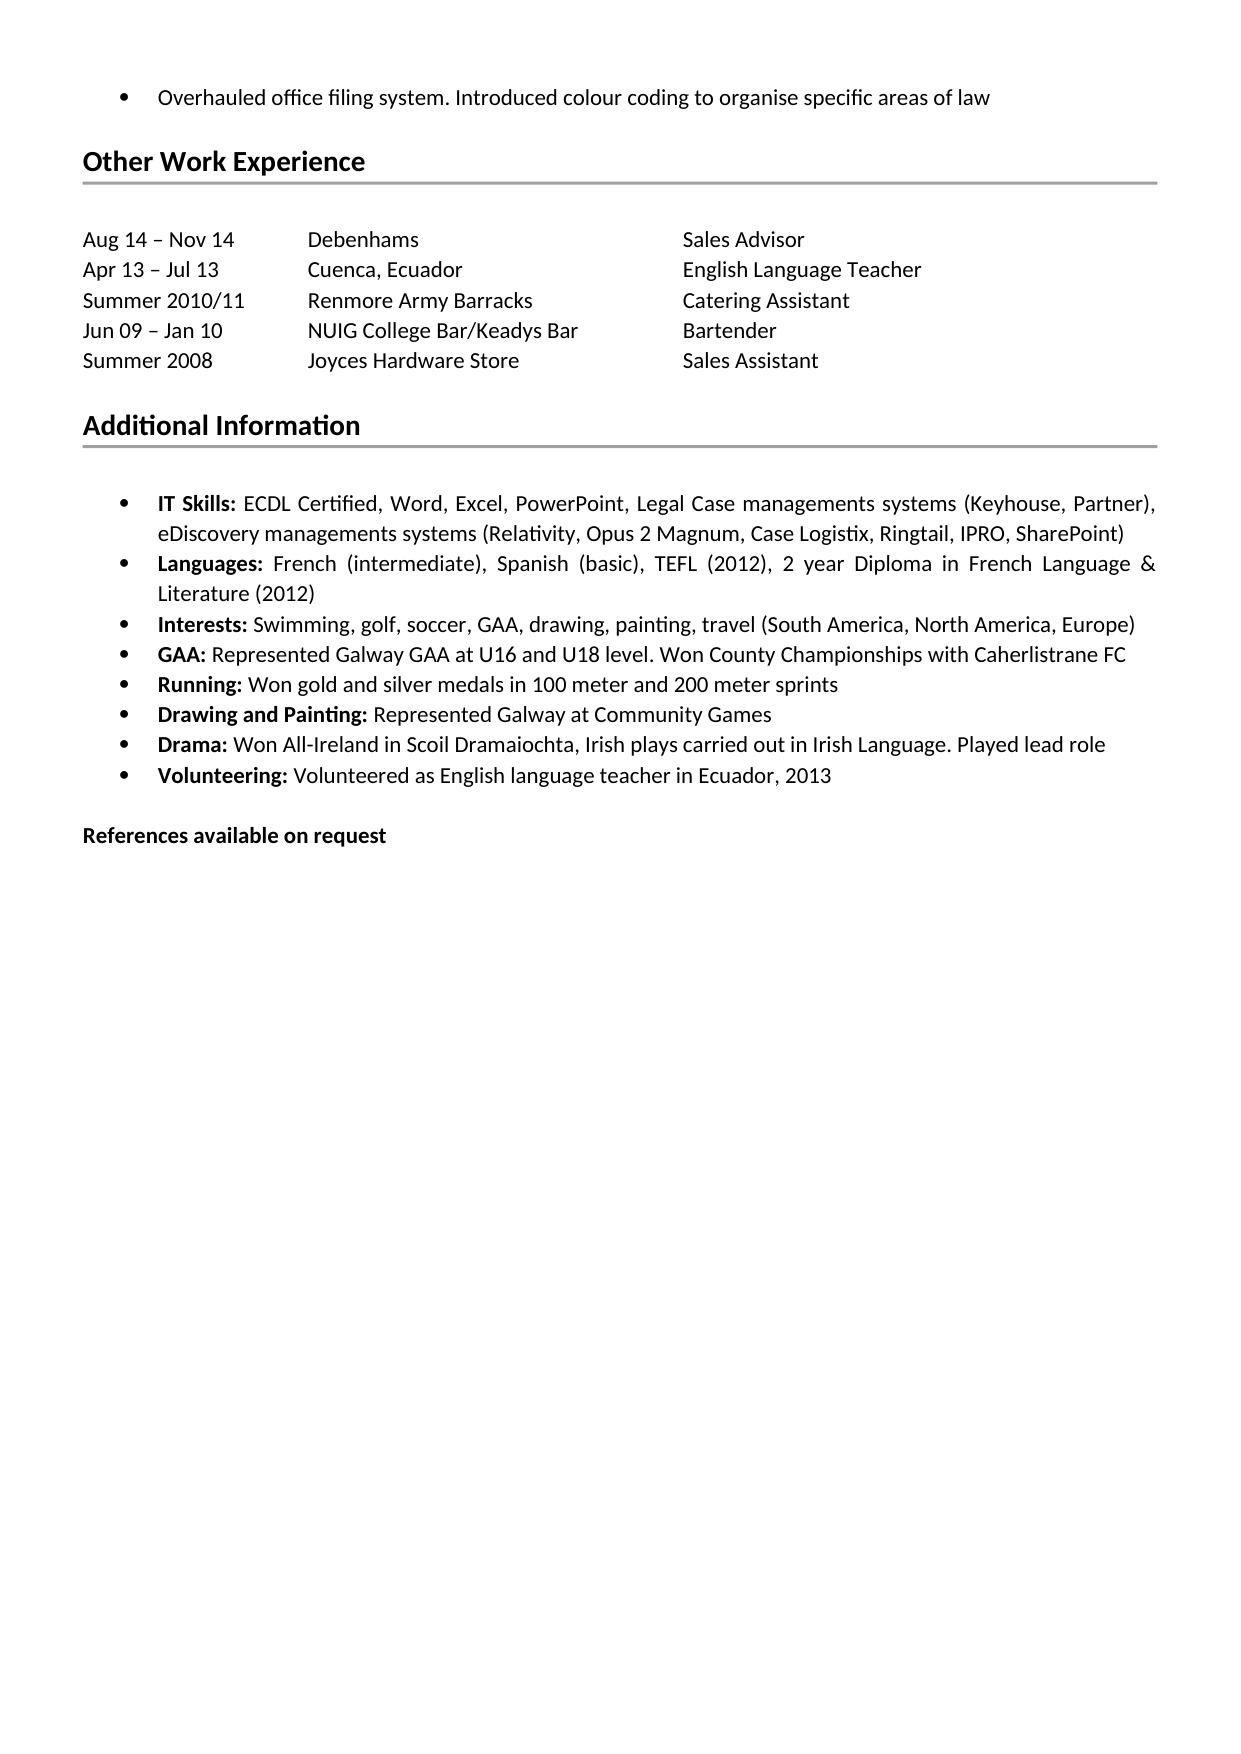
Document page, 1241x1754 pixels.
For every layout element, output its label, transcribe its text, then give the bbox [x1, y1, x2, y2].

list GAA: Represented Galway GAA at U16 and U18 level. Won County Championships with Caherlistrane FC [120, 640, 1157, 668]
list Languages: French (intermediate), Spanish (basic), TEFL (2012), 2 year Diploma in French Language & Literature (2012) [120, 549, 1157, 608]
list Drawing and Painting: Represented Galway at Community Games [120, 700, 1157, 728]
text References available on request [83, 821, 1157, 849]
list Drama: Won All-Ireland in Scoil Dramaiochta, Irish plays carried out in Irish Language. Played lead role [120, 731, 1157, 759]
text Summer 2008 Joyces Hardware Store Sales Assistant [83, 346, 1157, 374]
list Volunteering: Volunteered as English language teacher in Ecuador, 2013 [120, 761, 1157, 789]
text Other Work Experience [83, 143, 1157, 179]
list Running: Won gold and silver medals in 100 meter and 200 meter sprints [120, 670, 1157, 698]
text Summer 2010/11 Renmore Army Barracks Catering Assistant [83, 286, 1157, 314]
text Additional Information [83, 407, 1157, 442]
text Jun 09 – Jan 10 NUIG College Bar/Keadys Bar Bartender [83, 316, 1157, 344]
list Interests: Swimming, golf, soccer, GAA, drawing, painting, travel (South America, North America, Europe) [120, 610, 1157, 638]
list IT Skills: ECDL Certified, Word, Excel, PowerPoint, Legal Case managements systems (Keyhouse, Partner), eDiscovery managements systems (Relativity, Opus 2 Magnum, Case Logistix, Ringtail, IPRO, SharePoint) [120, 489, 1157, 547]
list Overhauled office filing system. Introduced colour coding to organise specific areas of law [120, 83, 1157, 111]
text Apr 13 – Jul 13 Cuenca, Ecuador English Language Teacher [83, 256, 1157, 284]
text Aug 14 – Nov 14 Debenhams Sales Advisor [83, 225, 1157, 253]
